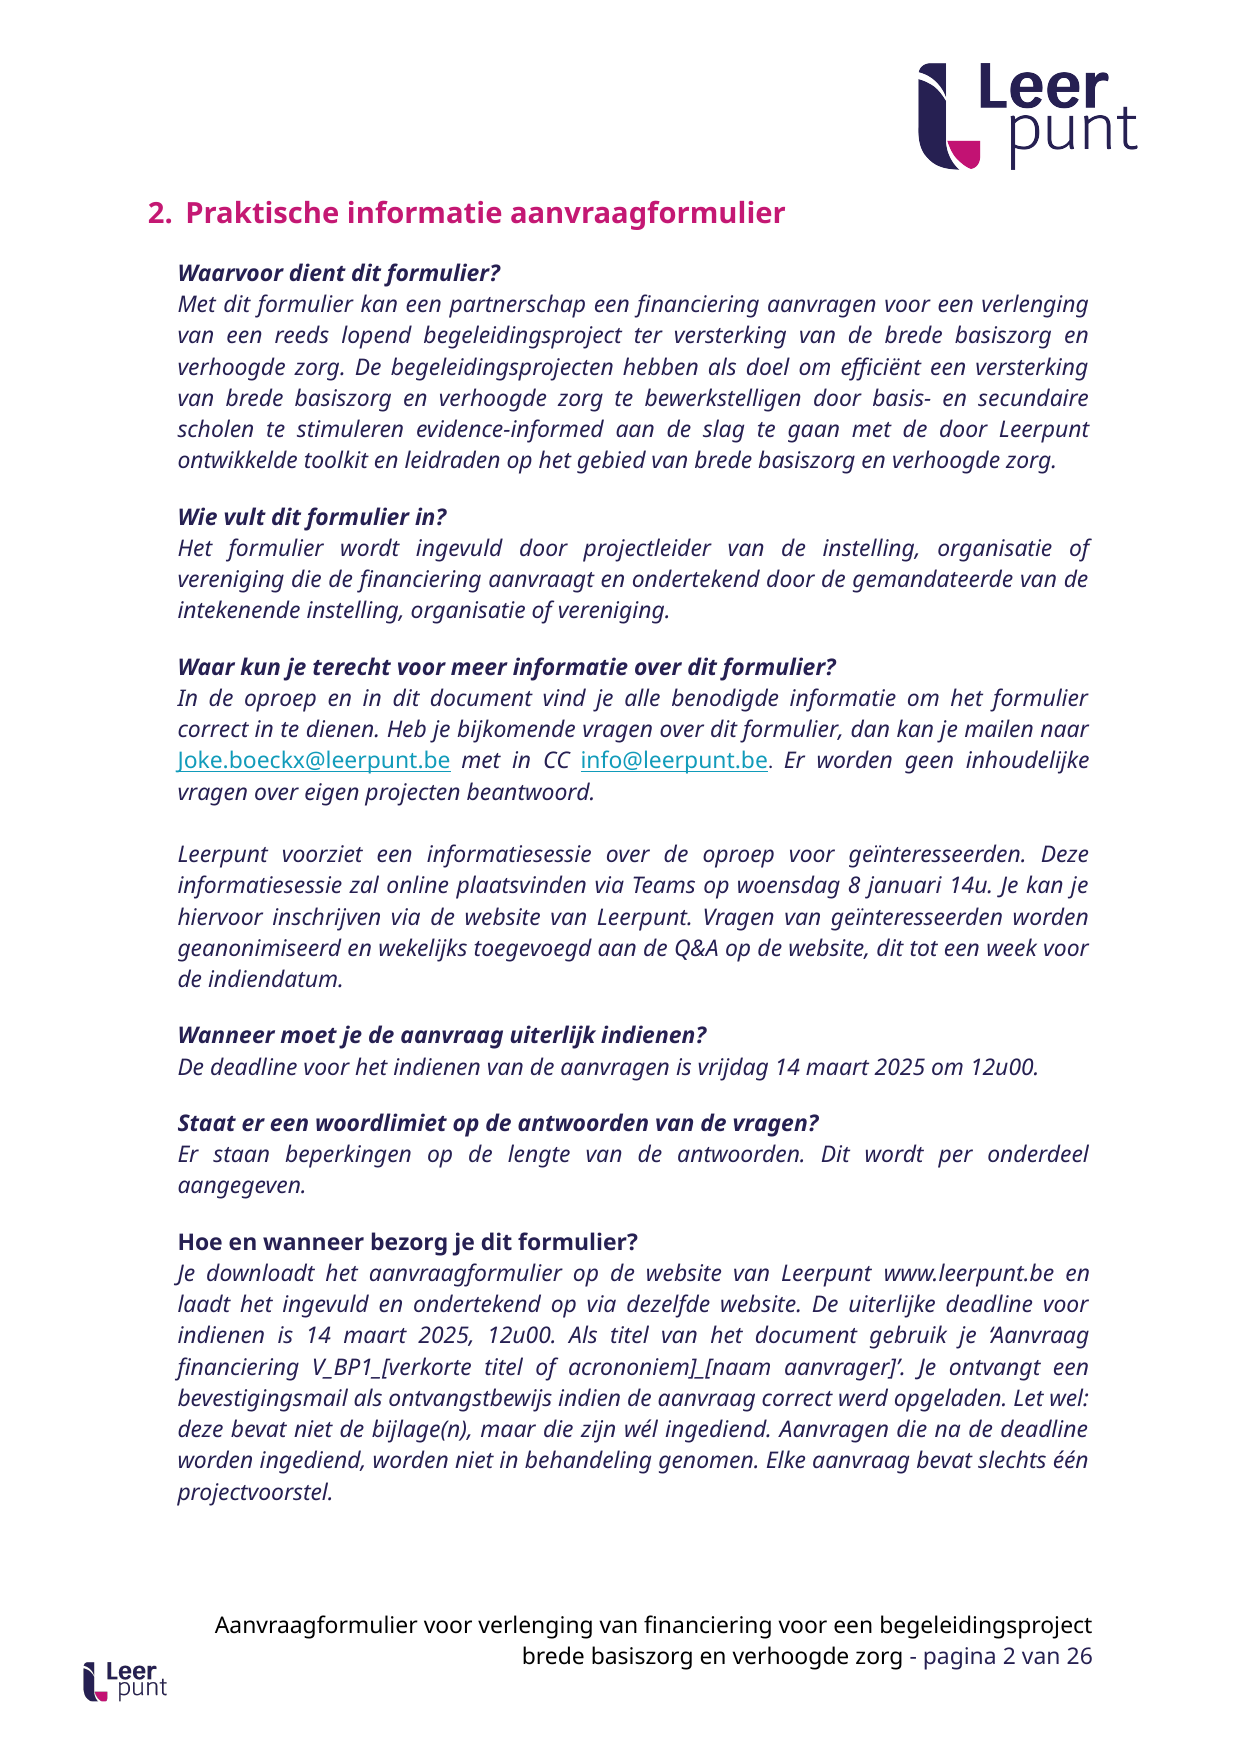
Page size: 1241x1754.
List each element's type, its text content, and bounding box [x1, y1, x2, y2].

text Wanneer moet je de aanvraag uiterlijk indienen? [177, 1019, 1107, 1050]
text Met dit formulier kan een partnerschap een financiering aanvragen voor een verlenging van een reeds lopend begeleidingsproject ter versterking van de brede basiszorg en verhoogde zorg. De begeleidingsprojecten hebben als doel om efficiënt een versterking van brede basiszorg en verhoogde zorg te bewerkstelligen door basis- en secundaire scholen te stimuleren evidence-informed aan de slag te gaan met de door Leerpunt ontwikkelde toolkit en leidraden op het gebied van brede basiszorg en verhoogde zorg. [177, 288, 1093, 475]
text In de oproep en in dit document vind je alle benodigde informatie om het formulier correct in te dienen. Heb je bijkomende vragen over dit formulier, dan kan je mailen naar Joke.boeckx@leerpunt.be met in CC info@leerpunt.be. Er worden geen inhoudelijke vragen over eigen projecten beantwoord. [177, 682, 1093, 807]
text Staat er een woordlimiet op de antwoorden van de vragen? [177, 1107, 1107, 1138]
text Hoe en wanneer bezorg je dit formulier? [177, 1225, 1107, 1257]
text De deadline voor het indienen van de aanvragen is vrijdag 14 maart 2025 om 12u00. [177, 1050, 1093, 1082]
text Leerpunt voorziet een informatiesessie over de oproep voor geïnteresseerden. Deze informatiesessie zal online plaatsvinden via Teams op woensdag 8 januari 14u. Je kan je hiervoor inschrijven via de website van Leerpunt. Vragen van geïnteresseerden worden geanonimiseerd en wekelijks toegevoegd aan de Q&A op de website, dit tot een week voor de indiendatum. [177, 838, 1093, 994]
text Het formulier wordt ingevuld door projectleider van de instelling, organisatie of vereniging die de financiering aanvraagt en ondertekend door de gemandateerde van de intekenende instelling, organisatie of vereniging. [177, 532, 1093, 625]
picture [82, 1660, 169, 1705]
text Waarvoor dient dit formulier? [177, 257, 1107, 288]
picture [918, 63, 1138, 170]
list Praktische informatie aanvraagformulier [148, 192, 1093, 232]
text Wie vult dit formulier in? [177, 500, 1107, 532]
text Je downloadt het aanvraagformulier op de website van Leerpunt www.leerpunt.be en laadt het ingevuld en ondertekend op via dezelfde website. De uiterlijke deadline voor indienen is 14 maart 2025, 12u00. Als titel van het document gebruik je ‘Aanvraag financiering V_BP1_[verkorte titel of acrononiem]_[naam aanvrager]’. Je ontvangt een bevestigingsmail als ontvangstbewijs indien de aanvraag correct werd opgeladen. Let wel: deze bevat niet de bijlage(n), maar die zijn wél ingediend. Aanvragen die na de deadline worden ingediend, worden niet in behandeling genomen. Elke aanvraag bevat slechts één projectvoorstel. [177, 1257, 1093, 1507]
text Waar kun je terecht voor meer informatie over dit formulier? [177, 650, 1107, 682]
text Er staan beperkingen op de lengte van de antwoorden. Dit wordt per onderdeel aangegeven. [177, 1138, 1093, 1200]
